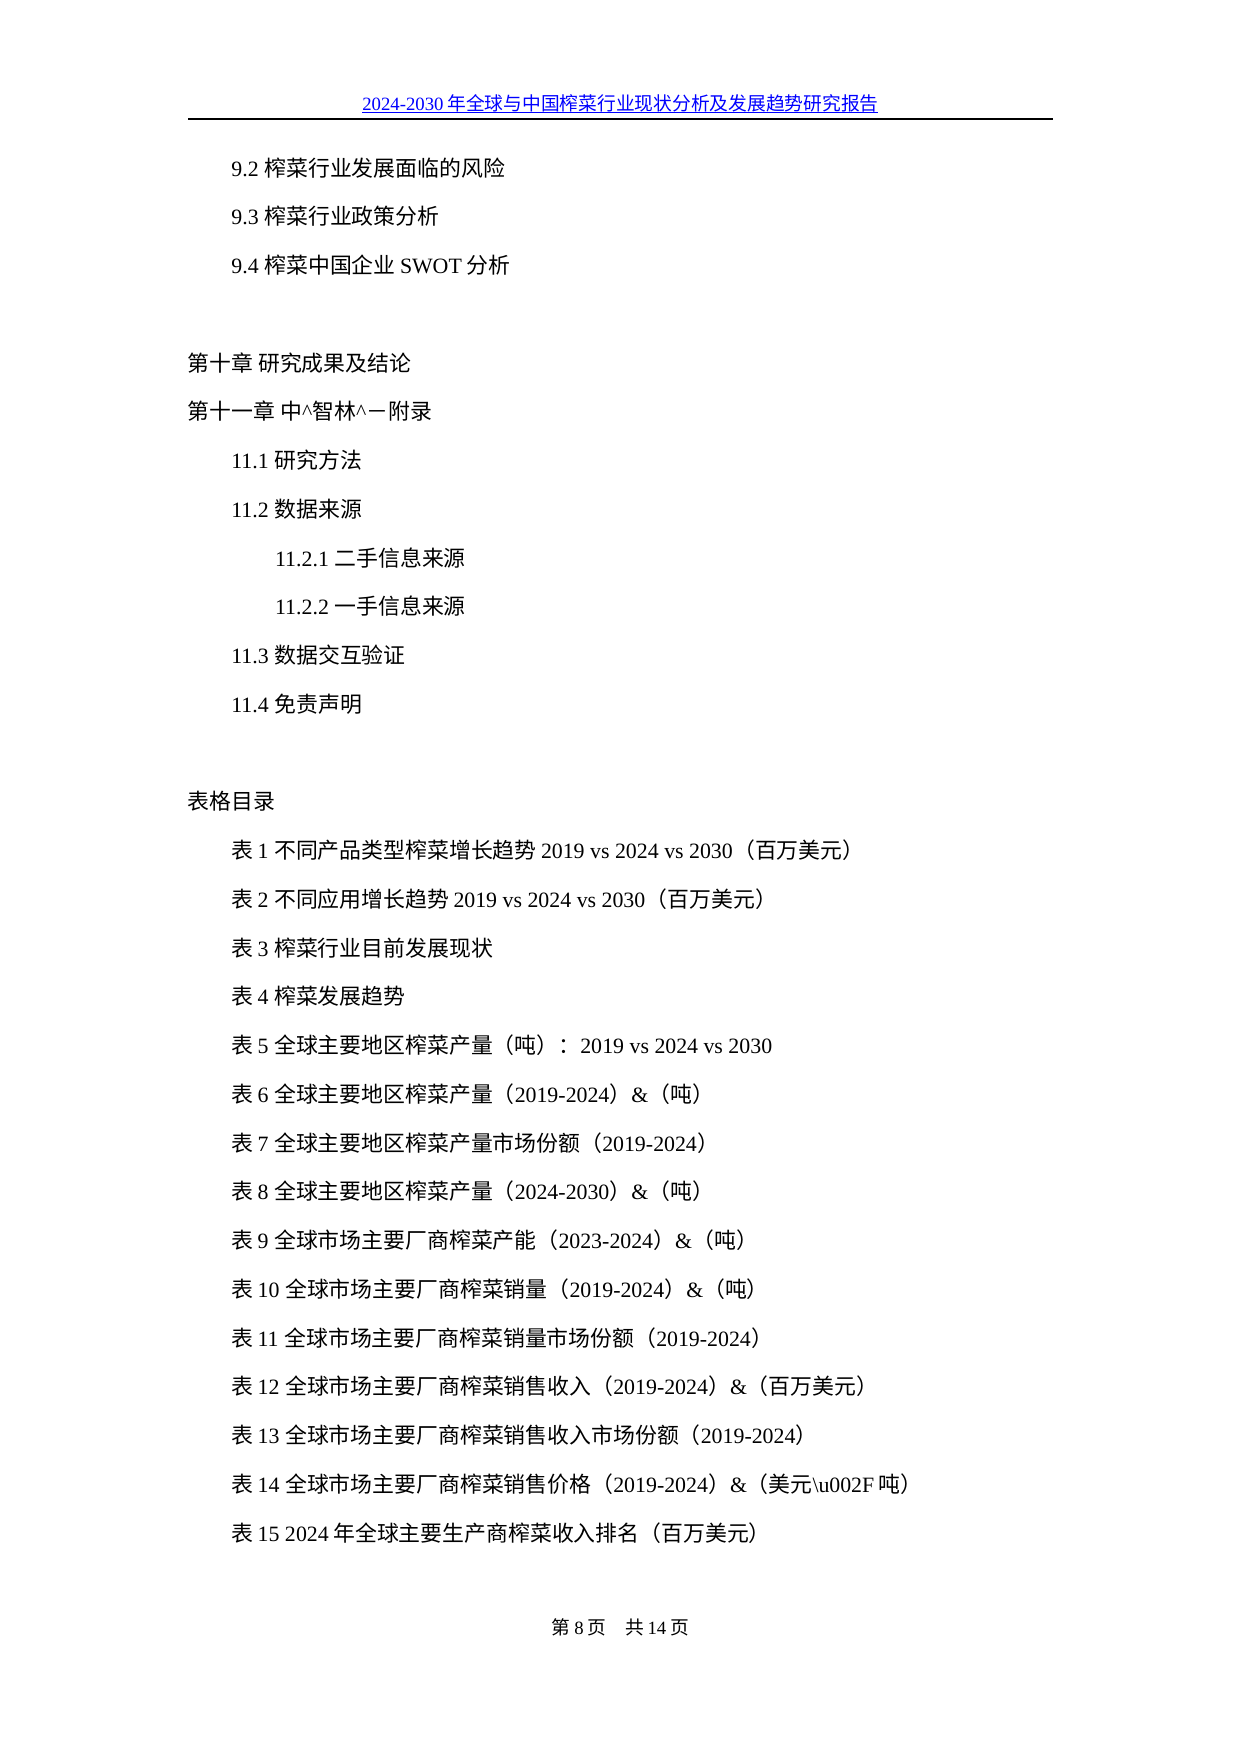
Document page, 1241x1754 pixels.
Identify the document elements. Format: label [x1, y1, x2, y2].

text [187, 150, 1053, 1548]
